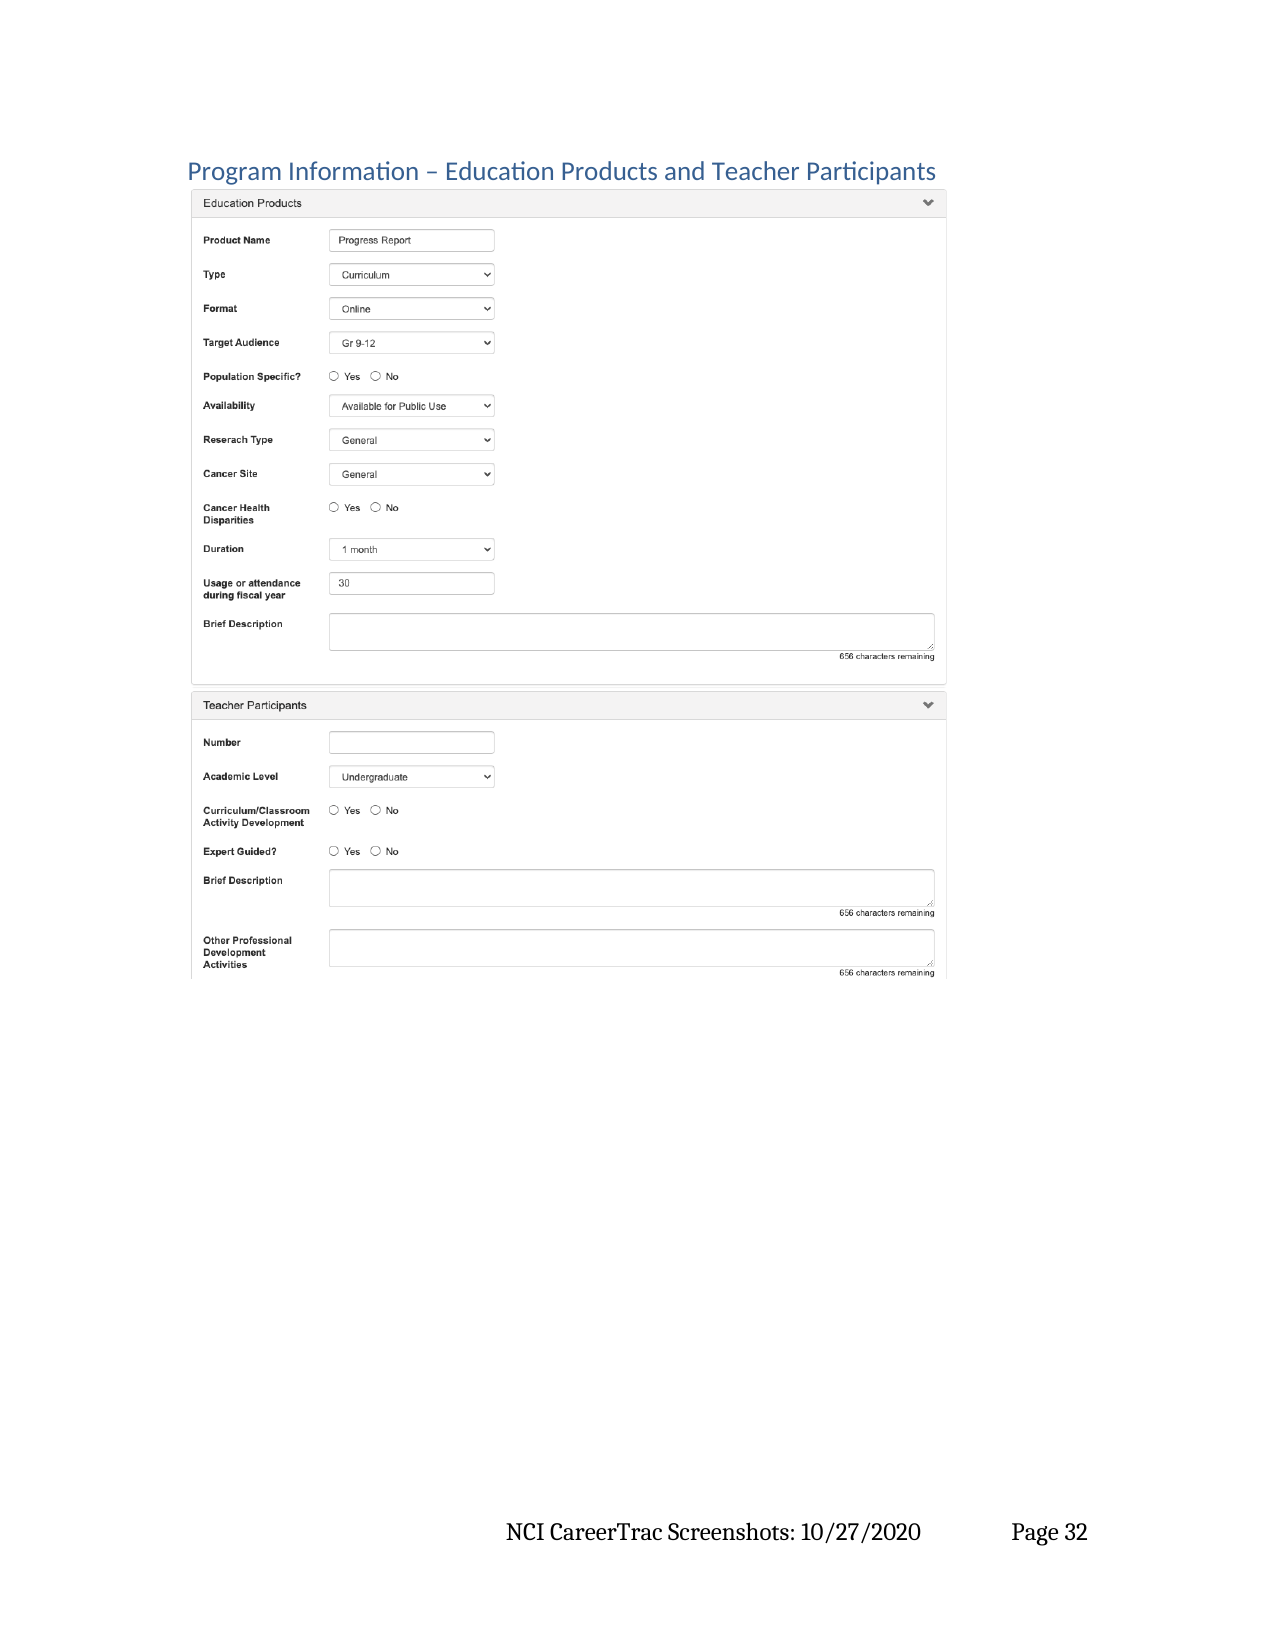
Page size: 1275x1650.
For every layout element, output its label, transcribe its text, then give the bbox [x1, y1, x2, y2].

picture [187, 187, 949, 979]
